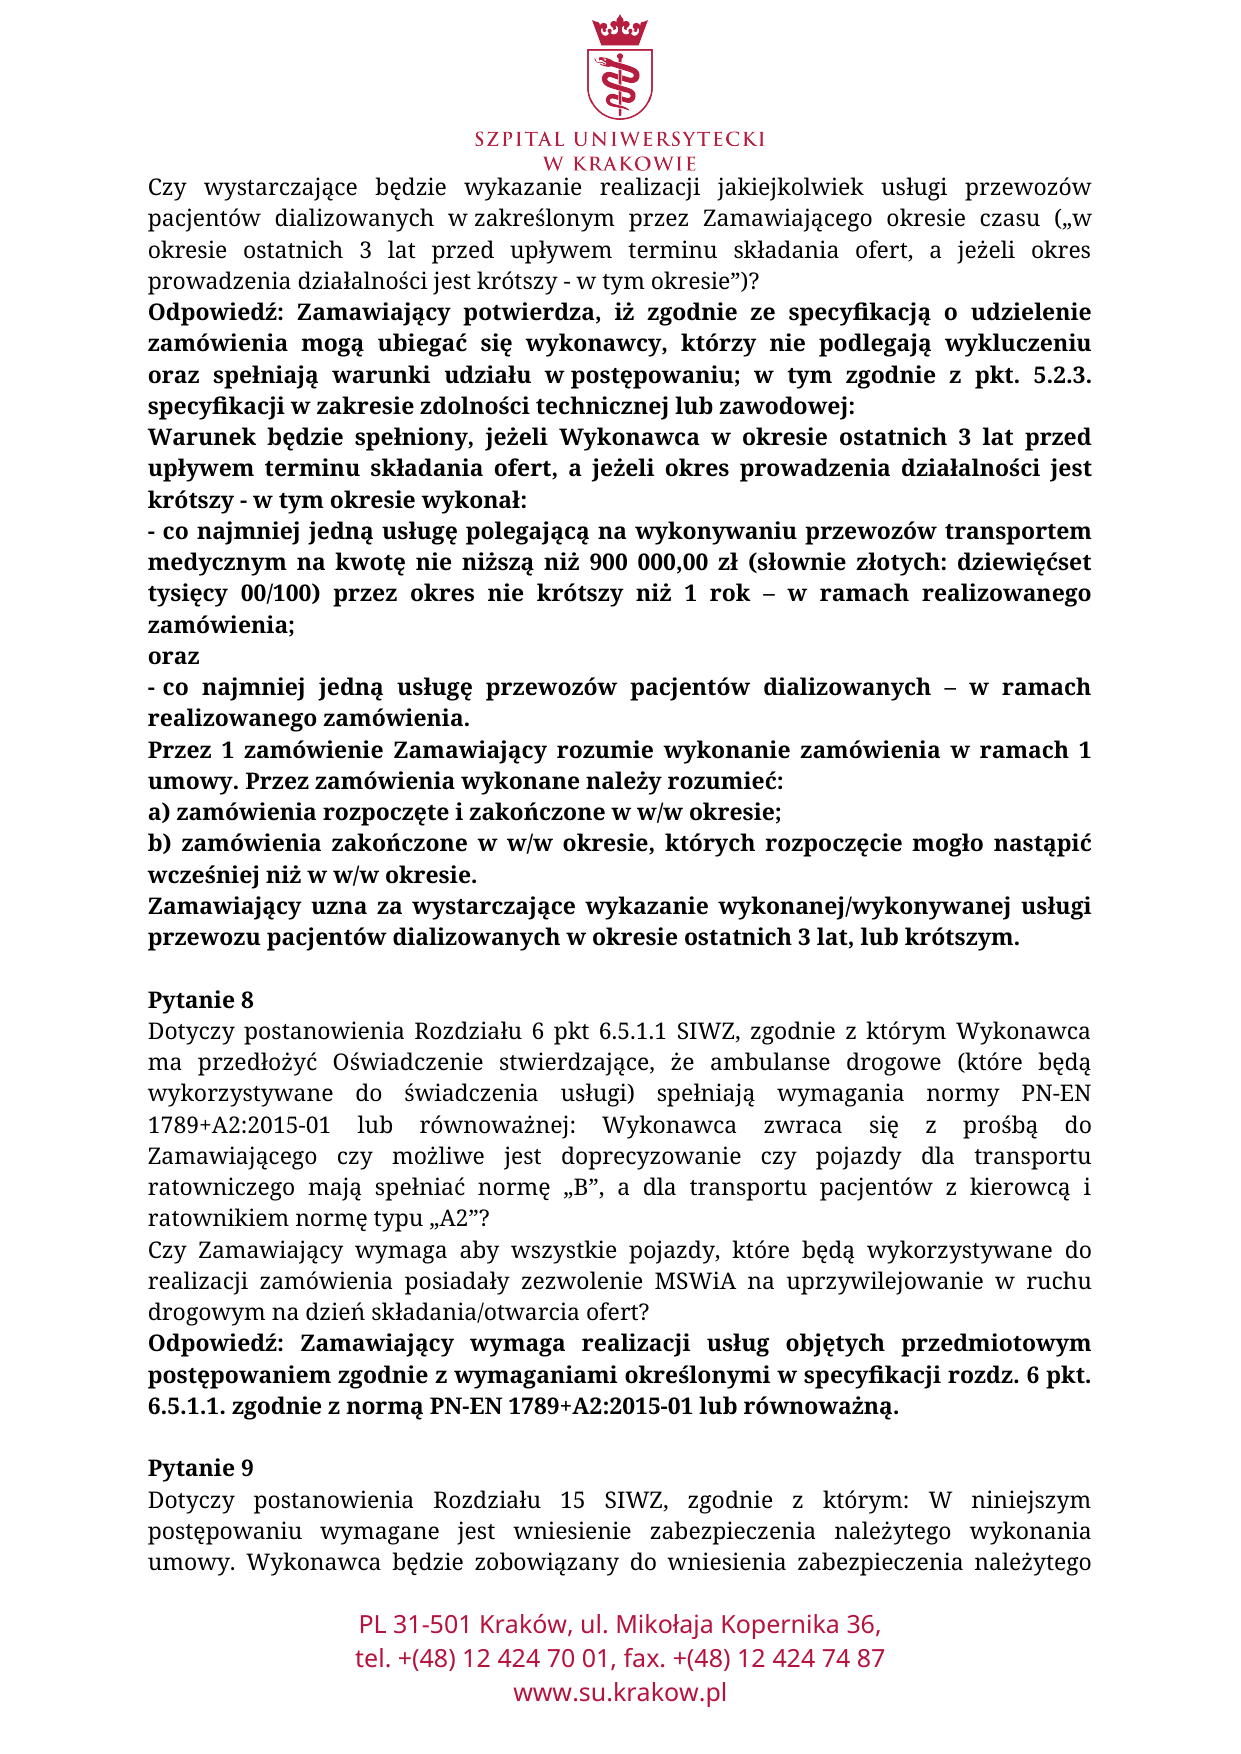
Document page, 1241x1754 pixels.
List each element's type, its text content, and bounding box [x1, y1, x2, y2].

text Przez 1 zamówienie Zamawiający rozumie wykonanie zamówienia w ramach 1 umowy. Przez zamówienia wykonane należy rozumieć: [148, 733, 1093, 796]
text - co najmniej jedną usługę przewozów pacjentów dializowanych – w ramach realizowanego zamówienia. [148, 671, 1093, 733]
text oraz [148, 640, 1093, 671]
text Czy Zamawiający wymaga aby wszystkie pojazdy, które będą wykorzystywane do realizacji zamówienia posiadały zezwolenie MSWiA na uprzywilejowanie w ruchu drogowym na dzień składania/otwarcia ofert? [148, 1233, 1093, 1327]
text Odpowiedź: Zamawiający potwierdza, iż zgodnie ze specyfikacją o udzielenie zamówienia mogą ubiegać się wykonawcy, którzy nie podlegają wykluczeniu oraz spełniają warunki udziału w postępowaniu; w tym zgodnie z pkt. 5.2.3. specyfikacji w zakresie zdolności technicznej lub zawodowej: [148, 296, 1093, 421]
text Czy wystarczające będzie wykazanie realizacji jakiejkolwiek usługi przewozów pacjentów dializowanych w zakreślonym przez Zamawiającego okresie czasu („w okresie ostatnich 3 lat przed upływem terminu składania ofert, a jeżeli okres prowadzenia działalności jest krótszy - w tym okresie”)? [148, 171, 1093, 296]
text Pytanie 9 [148, 1452, 1093, 1483]
text Warunek będzie spełniony, jeżeli Wykonawca w okresie ostatnich 3 lat przed upływem terminu składania ofert, a jeżeli okres prowadzenia działalności jest krótszy - w tym okresie wykonał: [148, 421, 1093, 515]
text Dotyczy postanowienia Rozdziału 6 pkt 6.5.1.1 SIWZ, zgodnie z którym Wykonawca ma przedłożyć Oświadczenie stwierdzające, że ambulanse drogowe (które będą wykorzystywane do świadczenia usługi) spełniają wymagania normy PN-EN 1789+A2:2015-01 lub równoważnej: Wykonawca zwraca się z prośbą do Zamawiającego czy możliwe jest doprecyzowanie czy pojazdy dla transportu ratowniczego mają spełniać normę „B”, a dla transportu pacjentów z kierowcą i ratownikiem normę typu „A2”? [148, 1015, 1093, 1233]
text a) zamówienia rozpoczęte i zakończone w w/w okresie; [148, 796, 1093, 827]
text b) zamówienia zakończone w w/w okresie, których rozpoczęcie mogło nastąpić wcześniej niż w w/w okresie. [148, 827, 1093, 890]
text - co najmniej jedną usługę polegającą na wykonywaniu przewozów transportem medycznym na kwotę nie niższą niż 900 000,00 zł (słownie złotych: dziewięćset tysięcy 00/100) przez okres nie krótszy niż 1 rok – w ramach realizowanego zamówienia; [148, 515, 1093, 640]
text Odpowiedź: Zamawiający wymaga realizacji usług objętych przedmiotowym postępowaniem zgodnie z wymaganiami określonymi w specyfikacji rozdz. 6 pkt. 6.5.1.1. zgodnie z normą PN-EN 1789+A2:2015-01 lub równoważną. [148, 1327, 1093, 1421]
text Pytanie 8 [148, 983, 1093, 1015]
text Zamawiający uzna za wystarczające wykazanie wykonanej/wykonywanej usługi przewozu pacjentów dializowanych w okresie ostatnich 3 lat, lub krótszym. [148, 890, 1093, 952]
picture [475, 14, 765, 171]
